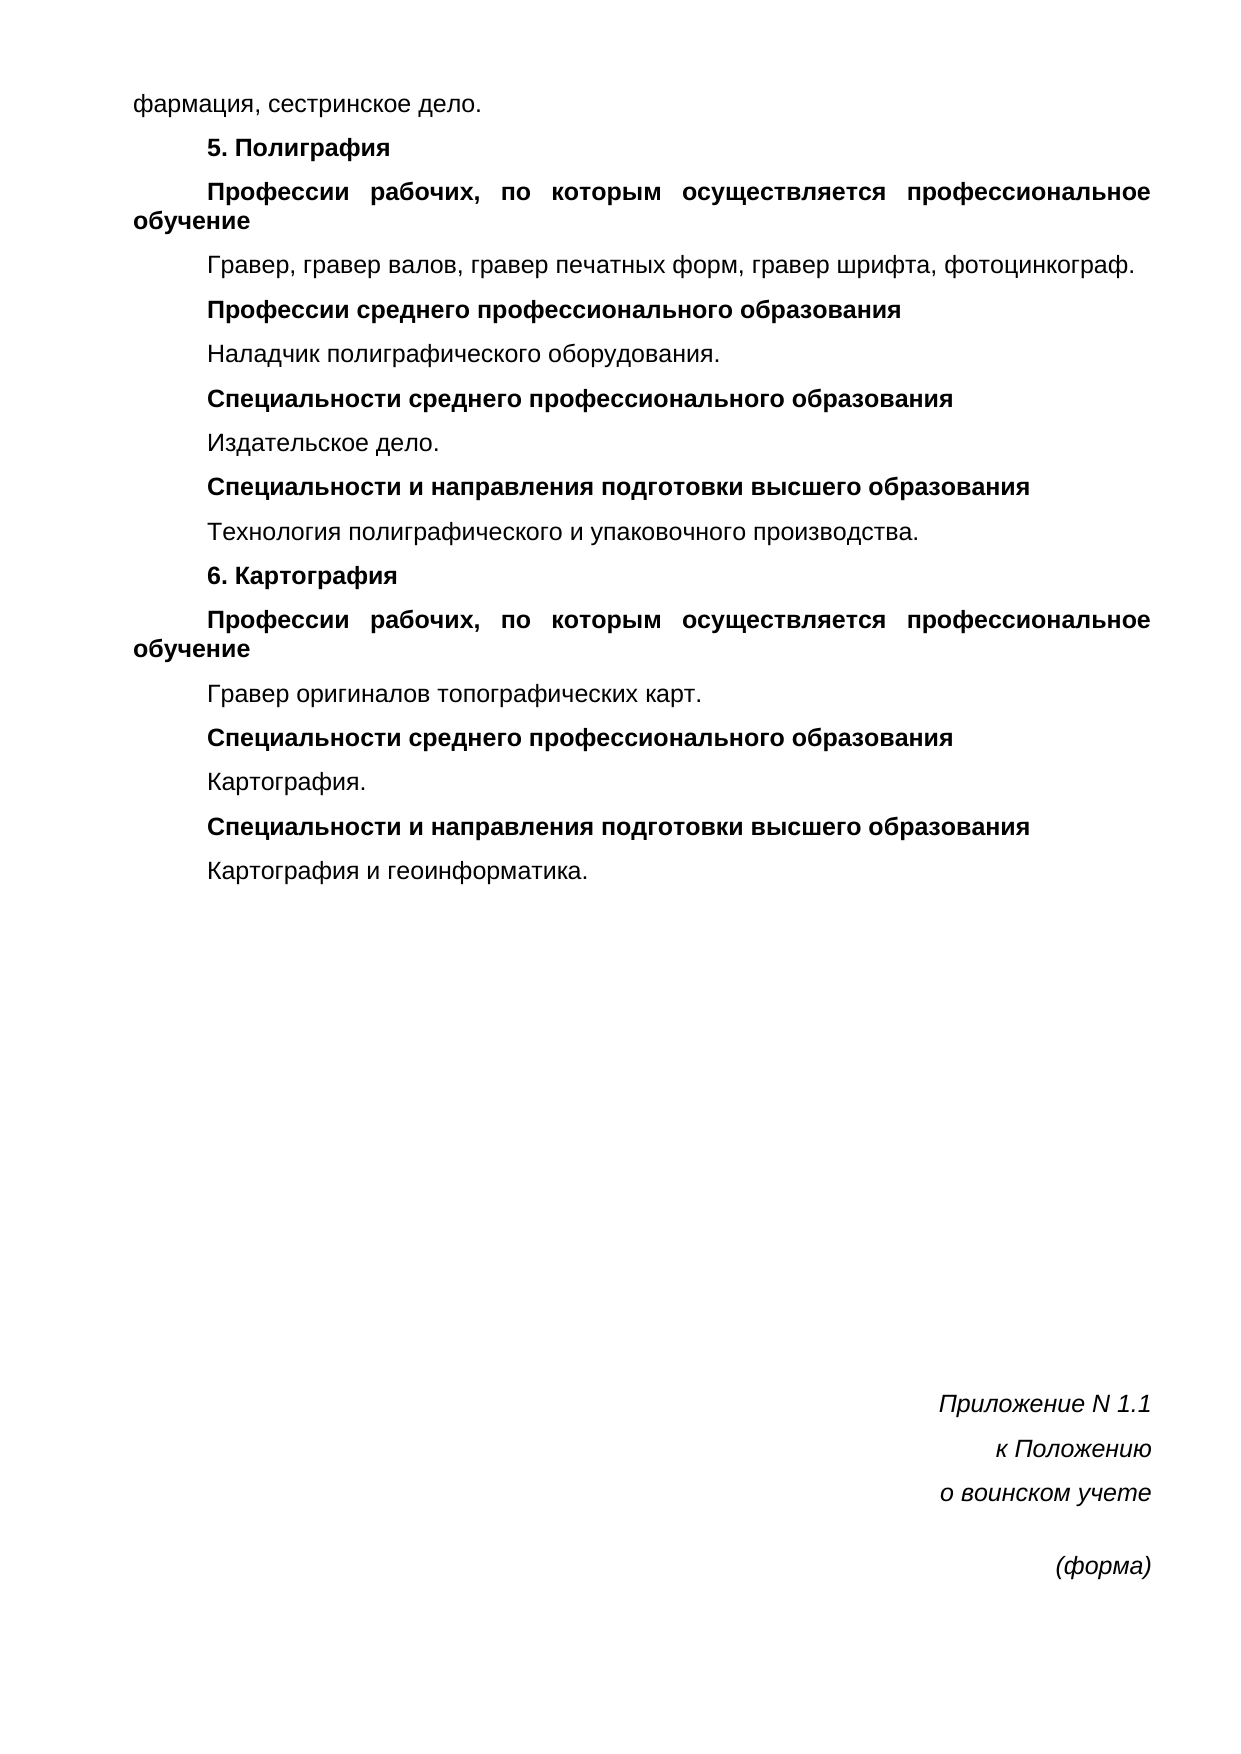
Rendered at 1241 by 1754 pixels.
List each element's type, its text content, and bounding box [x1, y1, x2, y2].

text Специальности и направления подготовки высшего образования [133, 812, 1152, 841]
text Профессии среднего профессионального образования [133, 295, 1152, 324]
text Приложение N 1.1 [133, 1389, 1152, 1418]
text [133, 89, 1152, 117]
text Издательское дело. [133, 428, 1152, 457]
text Специальности и направления подготовки высшего образования [133, 472, 1152, 501]
text Наладчик полиграфического оборудования. [133, 339, 1152, 368]
text Картография. [133, 767, 1152, 796]
text Специальности среднего профессионального образования [133, 723, 1152, 752]
text о воинском учете [133, 1478, 1152, 1507]
text Профессии рабочих, по которым осуществляется профессиональное обучение [133, 606, 1152, 663]
text Профессии рабочих, по которым осуществляется профессиональное обучение [133, 177, 1152, 235]
text Гравер оригиналов топографических карт. [133, 679, 1152, 707]
text Картография и геоинформатика. [133, 856, 1152, 885]
text (форма) [133, 1551, 1152, 1580]
text к Положению [133, 1434, 1152, 1462]
text 5. Полиграфия [133, 133, 1152, 162]
text Специальности среднего профессионального образования [133, 384, 1152, 412]
text 6. Картография [133, 561, 1152, 590]
text Технология полиграфического и упаковочного производства. [133, 517, 1152, 546]
text Гравер, гравер валов, гравер печатных форм, гравер шрифта, фотоцинкограф. [133, 251, 1152, 279]
